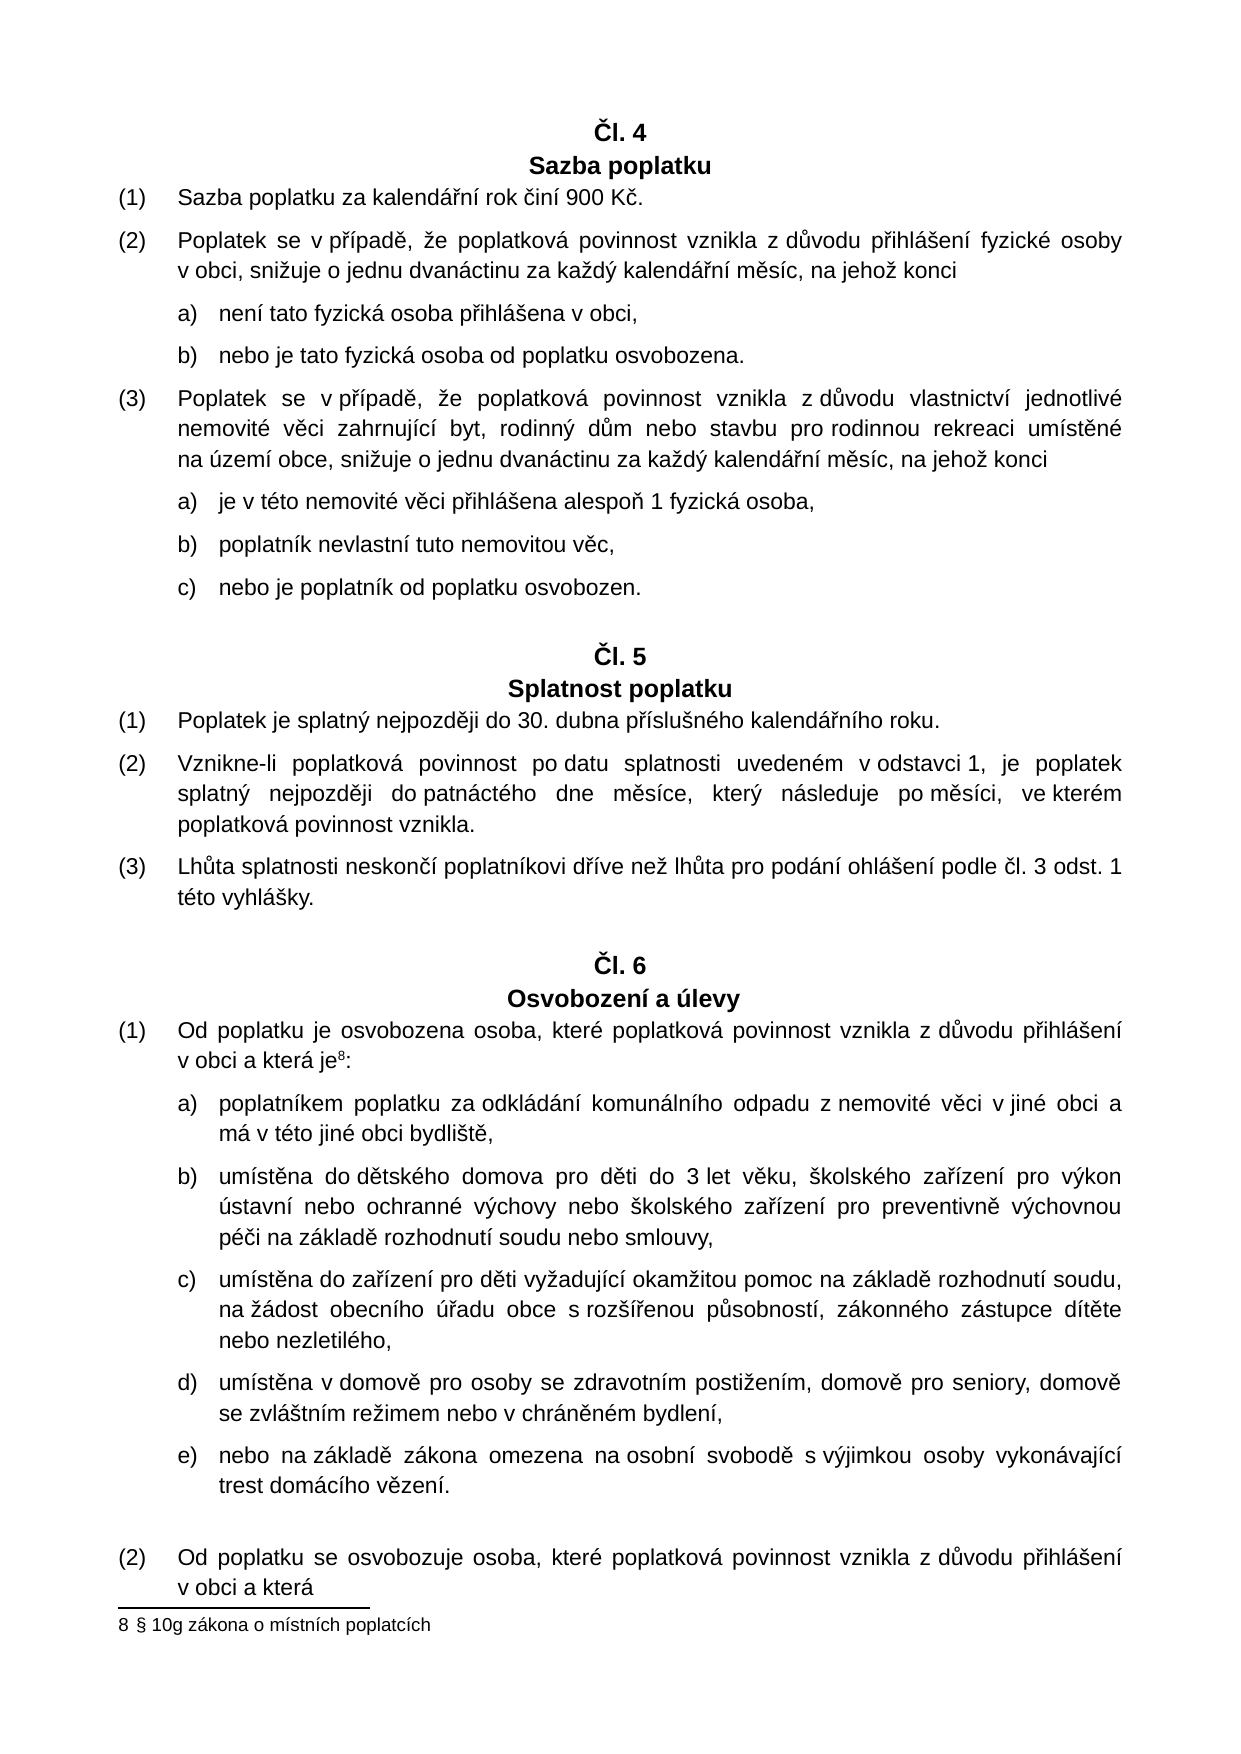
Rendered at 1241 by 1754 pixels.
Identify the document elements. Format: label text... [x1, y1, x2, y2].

list nebo na základě zákona omezena na osobní svobodě s výjimkou osoby vykonávající trest domácího vězení. [177, 1442, 1122, 1499]
list nebo je tato fyzická osoba od poplatku osvobozena. [177, 342, 1122, 369]
list je v této nemovité věci přihlášena alespoň 1 fyzická osoba, [177, 488, 1122, 515]
list poplatník nevlastní tuto nemovitou věc, [177, 531, 1122, 557]
subtitle Čl. 5 Splatnost poplatku [118, 641, 1122, 703]
list Lhůta splatnosti neskončí poplatníkovi dříve než lhůta pro podání ohlášení podle čl. 3 odst. 1 této vyhlášky. [118, 853, 1122, 910]
list Sazba poplatku za kalendářní rok činí 900 Kč. [118, 184, 1122, 211]
list Od poplatku se osvobozuje osoba, které poplatková povinnost vznikla z důvodu přihlášení v obci a která [118, 1544, 1122, 1601]
list Poplatek je splatný nejpozději do 30. dubna příslušného kalendářního roku. [118, 707, 1122, 734]
list umístěna do zařízení pro děti vyžadující okamžitou pomoc na základě rozhodnutí soudu, na žádost obecního úřadu obce s rozšířenou působností, zákonného zástupce dítěte nebo nezletilého, [177, 1266, 1122, 1353]
list Poplatek se v případě, že poplatková povinnost vznikla z důvodu vlastnictví jednotlivé nemovité věci zahrnující byt, rodinný dům nebo stavbu pro rodinnou rekreaci umístěné na území obce, snižuje o jednu dvanáctinu za každý kalendářní měsíc, na jehož konci [118, 385, 1122, 472]
list umístěna do dětského domova pro děti do 3 let věku, školského zařízení pro výkon ústavní nebo ochranné výchovy nebo školského zařízení pro preventivně výchovnou péči na základě rozhodnutí soudu nebo smlouvy, [177, 1163, 1122, 1250]
list nebo je poplatník od poplatku osvobozen. [177, 574, 1122, 600]
list není tato fyzická osoba přihlášena v obci, [177, 300, 1122, 326]
list Od poplatku je osvobozena osoba, které poplatková povinnost vznikla z důvodu přihlášení v obci a která je: [118, 1017, 1122, 1074]
subtitle Čl. 4 Sazba poplatku [118, 118, 1122, 180]
list poplatníkem poplatku za odkládání komunálního odpadu z nemovité věci v jiné obci a má v této jiné obci bydliště, [177, 1090, 1122, 1147]
list Vznikne-li poplatková povinnost po datu splatnosti uvedeném v odstavci 1, je poplatek splatný nejpozději do patnáctého dne měsíce, který následuje po měsíci, ve kterém poplatková povinnost vznikla. [118, 750, 1122, 837]
list umístěna v domově pro osoby se zdravotním postižením, domově pro seniory, domově se zvláštním režimem nebo v chráněném bydlení, [177, 1369, 1122, 1426]
subtitle Čl. 6 Osvobození a úlevy [118, 951, 1122, 1013]
list Poplatek se v případě, že poplatková povinnost vznikla z důvodu přihlášení fyzické osoby v obci, snižuje o jednu dvanáctinu za každý kalendářní měsíc, na jehož konci [118, 227, 1122, 283]
